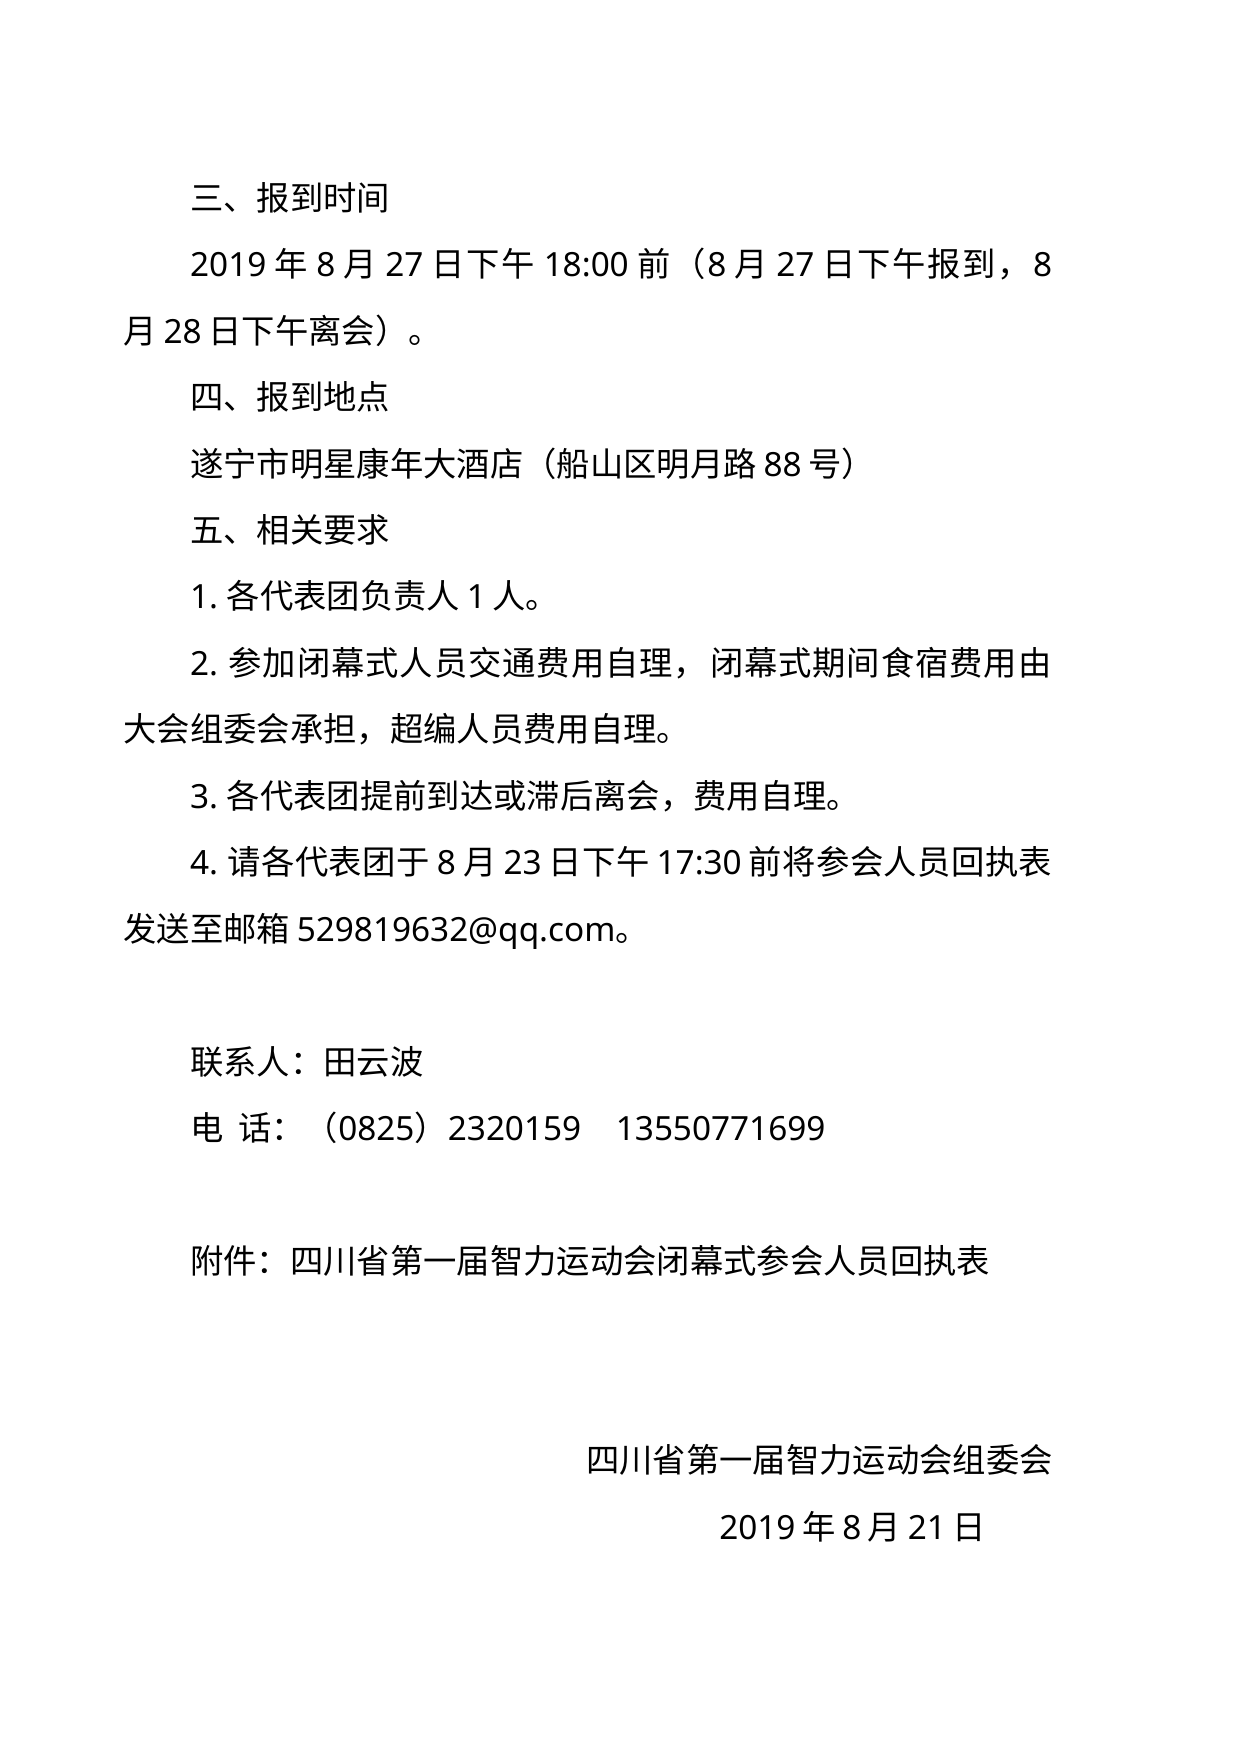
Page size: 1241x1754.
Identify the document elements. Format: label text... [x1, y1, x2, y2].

text 2. 参加闭幕式人员交通费用自理，闭幕式期间食宿费用由大会组委会承担，超编人员费用自理。 [123, 628, 1052, 761]
text 3. 各代表团提前到达或滞后离会，费用自理。 [123, 761, 1052, 827]
text 4. 请各代表团于8月23日下午17:30前将参会人员回执表发送至邮箱529819632@qq.com。 [123, 827, 1052, 960]
text 遂宁市明星康年大酒店（船山区明月路88号） [123, 428, 1052, 495]
text 联系人：田云波 [123, 1026, 1052, 1093]
text 五、相关要求 [123, 495, 1052, 561]
text 附件：四川省第一届智力运动会闭幕式参会人员回执表 [123, 1226, 1052, 1292]
text 1. 各代表团负责人1人。 [123, 561, 1052, 628]
text 2019年8月27日下午18:00前（8月27日下午报到，8月28日下午离会）。 [123, 229, 1052, 362]
text 2019年8月21日 [123, 1492, 986, 1558]
text 四、报到地点 [123, 362, 1052, 428]
text 四川省第一届智力运动会组委会 [123, 1425, 1052, 1492]
text 三、报到时间 [123, 162, 1052, 229]
text 电 话：（0825）2320159 13550771699 [123, 1093, 1052, 1159]
